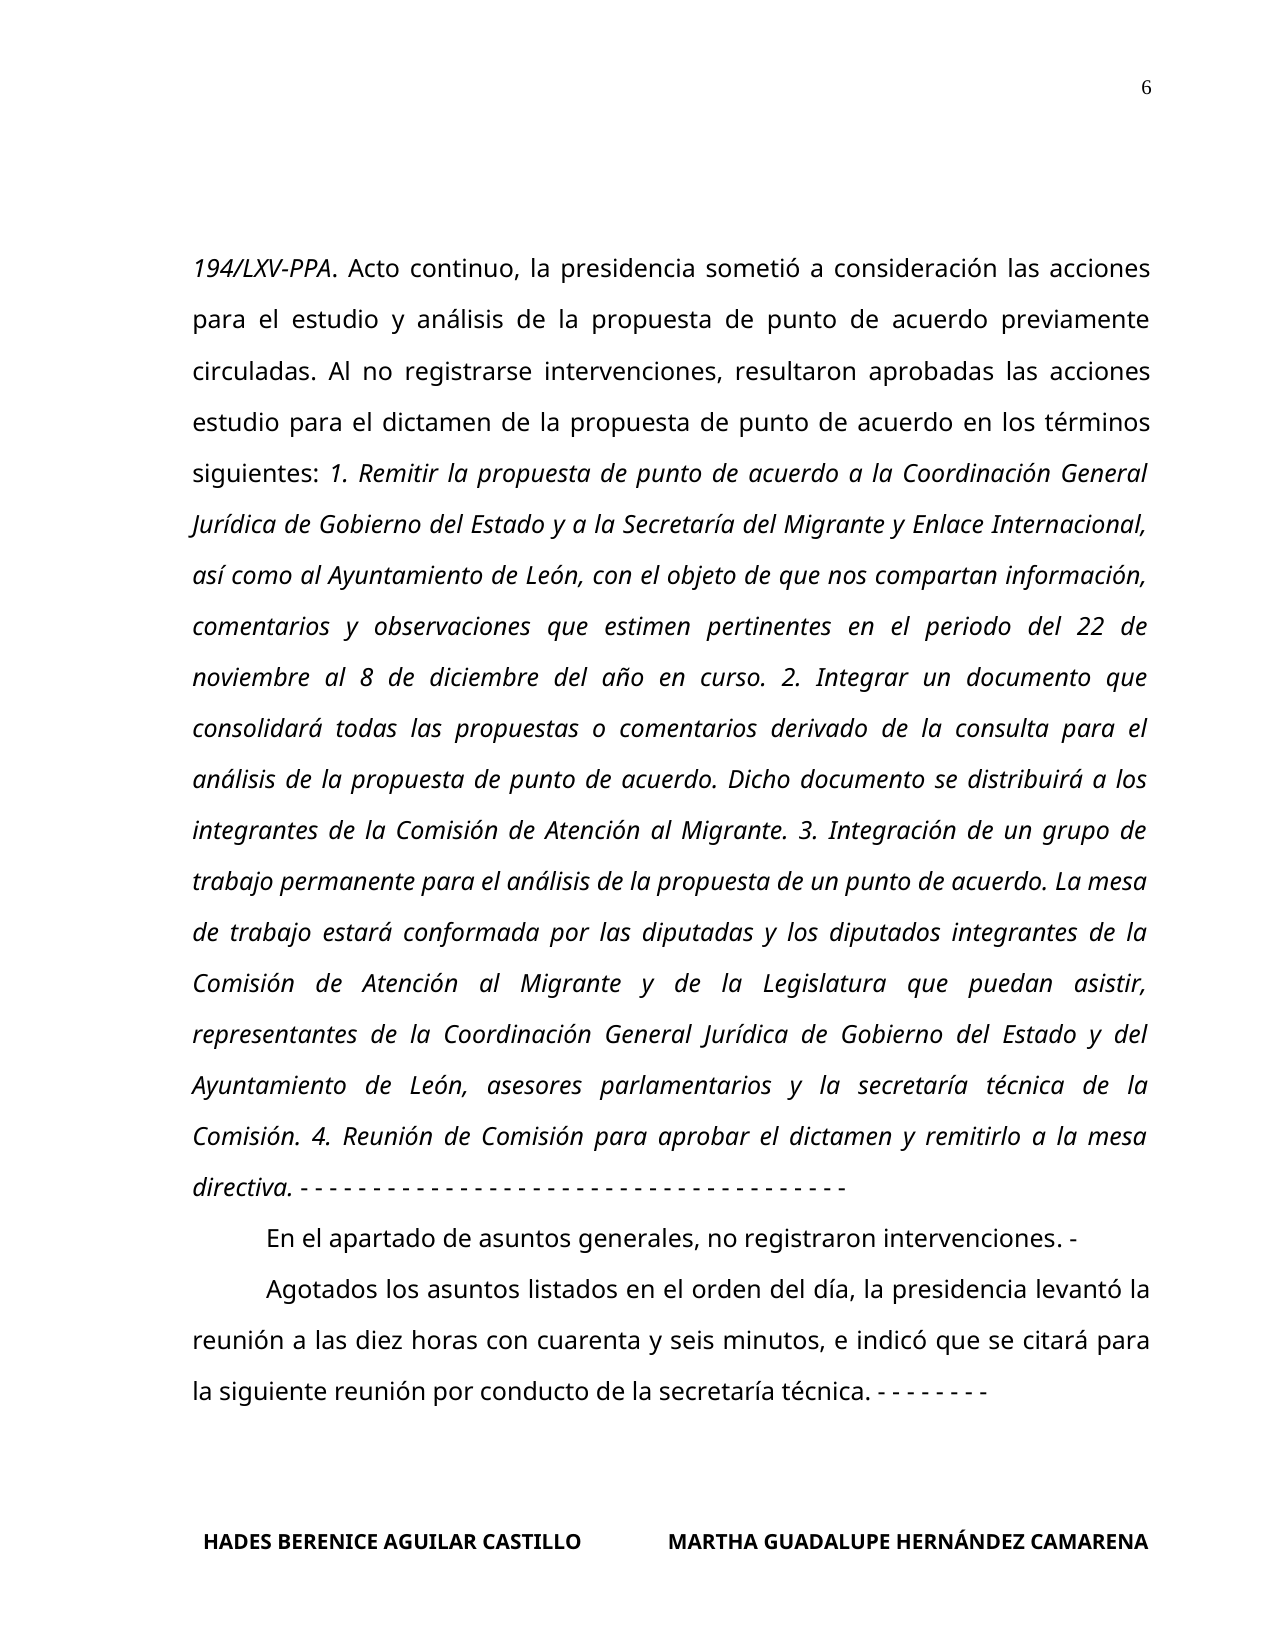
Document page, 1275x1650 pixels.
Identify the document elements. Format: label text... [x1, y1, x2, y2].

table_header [629, 1527, 1188, 1556]
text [192, 251, 1152, 1204]
text Agotados los asuntos listados en el orden del día, la presidencia levantó la reunión a las diez horas con cuarenta y seis minutos, e indicó que se citará para la siguiente reunión por conducto de la secretaría técnica. - - - - - - - - [192, 1272, 1152, 1408]
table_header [156, 1527, 628, 1556]
text En el apartado de asuntos generales, no registraron intervenciones. - [192, 1221, 1152, 1255]
